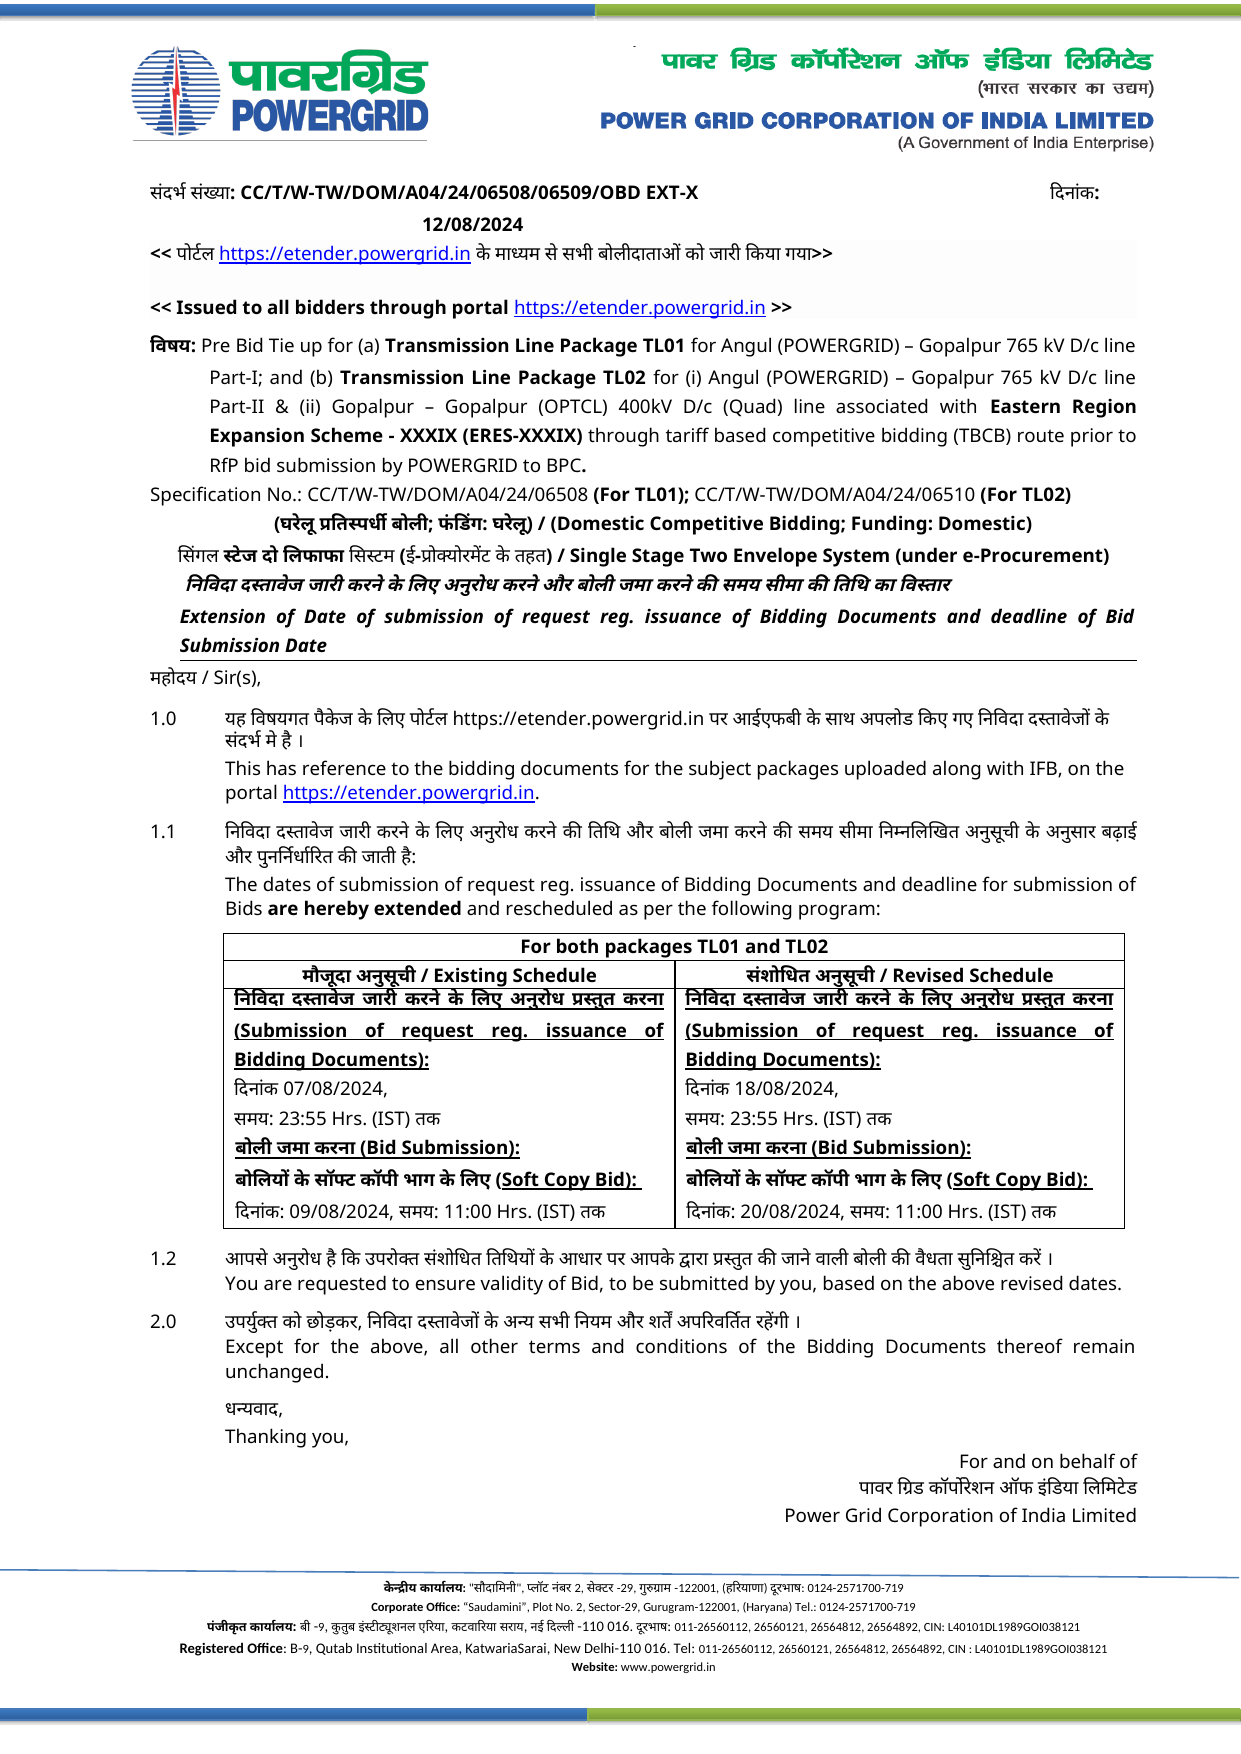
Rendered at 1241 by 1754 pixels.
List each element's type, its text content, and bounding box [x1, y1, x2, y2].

text (घरेलू प्रतिस्पर्धी बोली; फंडिंग: घरेलू) / (Domestic Competitive Bidding; Funding: Domestic) [150, 510, 1137, 538]
picture [131, 46, 429, 141]
text For and on behalf of [152, 1448, 1137, 1474]
table_cell निविदा दस्तावेज जारी करने के लिए अनुरोध प्रस्तुत करना (Submission of request reg. issuance of Bidding Documents): दिनांक 07/08/2024, समय: 23:55 Hrs. (IST) तक बोली जमा करना (Bid Submission): बोलियों के सॉफ्ट कॉपी भाग के लिए (Soft Copy Bid): दिनांक: 09/08/2024, समय: 11:00 Hrs. (IST) तक [224, 989, 674, 1228]
text पावर ग्रिड कॉर्पोरेशन ऑफ इंडिया लिमिटेड [150, 1478, 1137, 1502]
text You are requested to ensure validity of Bid, to be submitted by you, based on the above revised dates. [150, 1270, 1137, 1295]
text विषय: Pre Bid Tie up for (a) Transmission Line Package TL01 for Angul (POWERGRID) – Gopalpur 765 kV D/c line Part-I; and (b) Transmission Line Package TL02 for (i) Angul (POWERGRID) – Gopalpur 765 kV D/c line Part-II & (ii) Gopalpur – Gopalpur (OPTCL) 400kV D/c (Quad) line associated with Eastern Region Expansion Scheme - XXXIX (ERES-XXXIX) through tariff based competitive bidding (TBCB) route prior to RfP bid submission by POWERGRID to BPC. [150, 332, 1137, 477]
text महोदय / Sir(s), [150, 665, 1137, 692]
text Except for the above, all other terms and conditions of the Bidding Documents thereof remain unchanged. [225, 1334, 1137, 1384]
text Power Grid Corporation of India Limited [150, 1502, 1137, 1528]
table_cell निविदा दस्तावेज जारी करने के लिए अनुरोध प्रस्तुत करना (Submission of request reg. issuance of Bidding Documents): दिनांक 18/08/2024, समय: 23:55 Hrs. (IST) तक बोली जमा करना (Bid Submission): बोलियों के सॉफ्ट कॉपी भाग के लिए (Soft Copy Bid): दिनांक: 20/08/2024, समय: 11:00 Hrs. (IST) तक [676, 989, 1124, 1228]
table_header For both packages TL01 and TL02 [224, 934, 1124, 960]
text << पोर्टल https://etender.powergrid.in के माध्यम से सभी बोलीदाताओं को जारी किया गया>> [150, 240, 1137, 266]
table_cell संशोधित अनुसूची / Revised Schedule [676, 961, 1124, 988]
picture [578, 46, 1158, 152]
text Extension of Date of submission of request reg. issuance of Bidding Documents and deadline of Bid Submission Date [179, 603, 1137, 661]
text Specification No.: CC/T/W-TW/DOM/A04/24/06508 (For TL01); CC/T/W-TW/DOM/A04/24/06510 (For TL02) [150, 481, 1123, 507]
text 2.0 उपर्युक्त को छोड़कर, निविदा दस्तावेजों के अन्य सभी नियम और शर्तें अपरिवर्तित रहेंगी । [150, 1306, 1137, 1334]
table_cell मौजूदा अनुसूची / Existing Schedule [224, 961, 674, 988]
text निविदा दस्तावेज जारी करने के लिए अनुरोध करने और बोली जमा करने की समय सीमा की तिथि का विस्तार [179, 574, 1137, 599]
text धन्यवाद, [152, 1395, 1137, 1423]
text सिंगल स्टेज दो लिफाफा सिस्टम (ई-प्रोक्योरमेंट के तहत) / Single Stage Two Envelope System (under e-Procurement) [150, 542, 1137, 570]
text This has reference to the bidding documents for the subject packages uploaded along with IFB, on the portal https://etender.powergrid.in. [150, 755, 1137, 805]
text संदर्भ संख्या: CC/T/W-TW/DOM/A04/24/06508/06509/OBD EXT-X दिनांक: 12/08/2024 [150, 179, 1193, 237]
text 1.1 निविदा दस्तावेज जारी करने के लिए अनुरोध करने की तिथि और बोली जमा करने की समय सीमा निम्नलिखित अनुसूची के अनुसार बढ़ाई और पुनर्निर्धारित की जाती है: [150, 817, 1137, 871]
text 1.0 यह विषयगत पैकेज के लिए पोर्टल https://etender.powergrid.in पर आईएफबी के साथ अपलोड किए गए निविदा दस्तावेजों के संदर्भ मे है । [150, 704, 1137, 755]
text 1.2 आपसे अनुरोध है कि उपरोक्त संशोधित तिथियों के आधार पर आपके द्वारा प्रस्तुत की जाने वाली बोली की वैधता सुनिश्चित करें । [150, 1243, 1137, 1270]
text << Issued to all bidders through portal https://etender.powergrid.in >> [150, 294, 1137, 319]
text The dates of submission of request reg. issuance of Bidding Documents and deadline for submission of Bids are hereby extended and rescheduled as per the following program: [150, 871, 1137, 921]
text Thanking you, [152, 1423, 1137, 1448]
